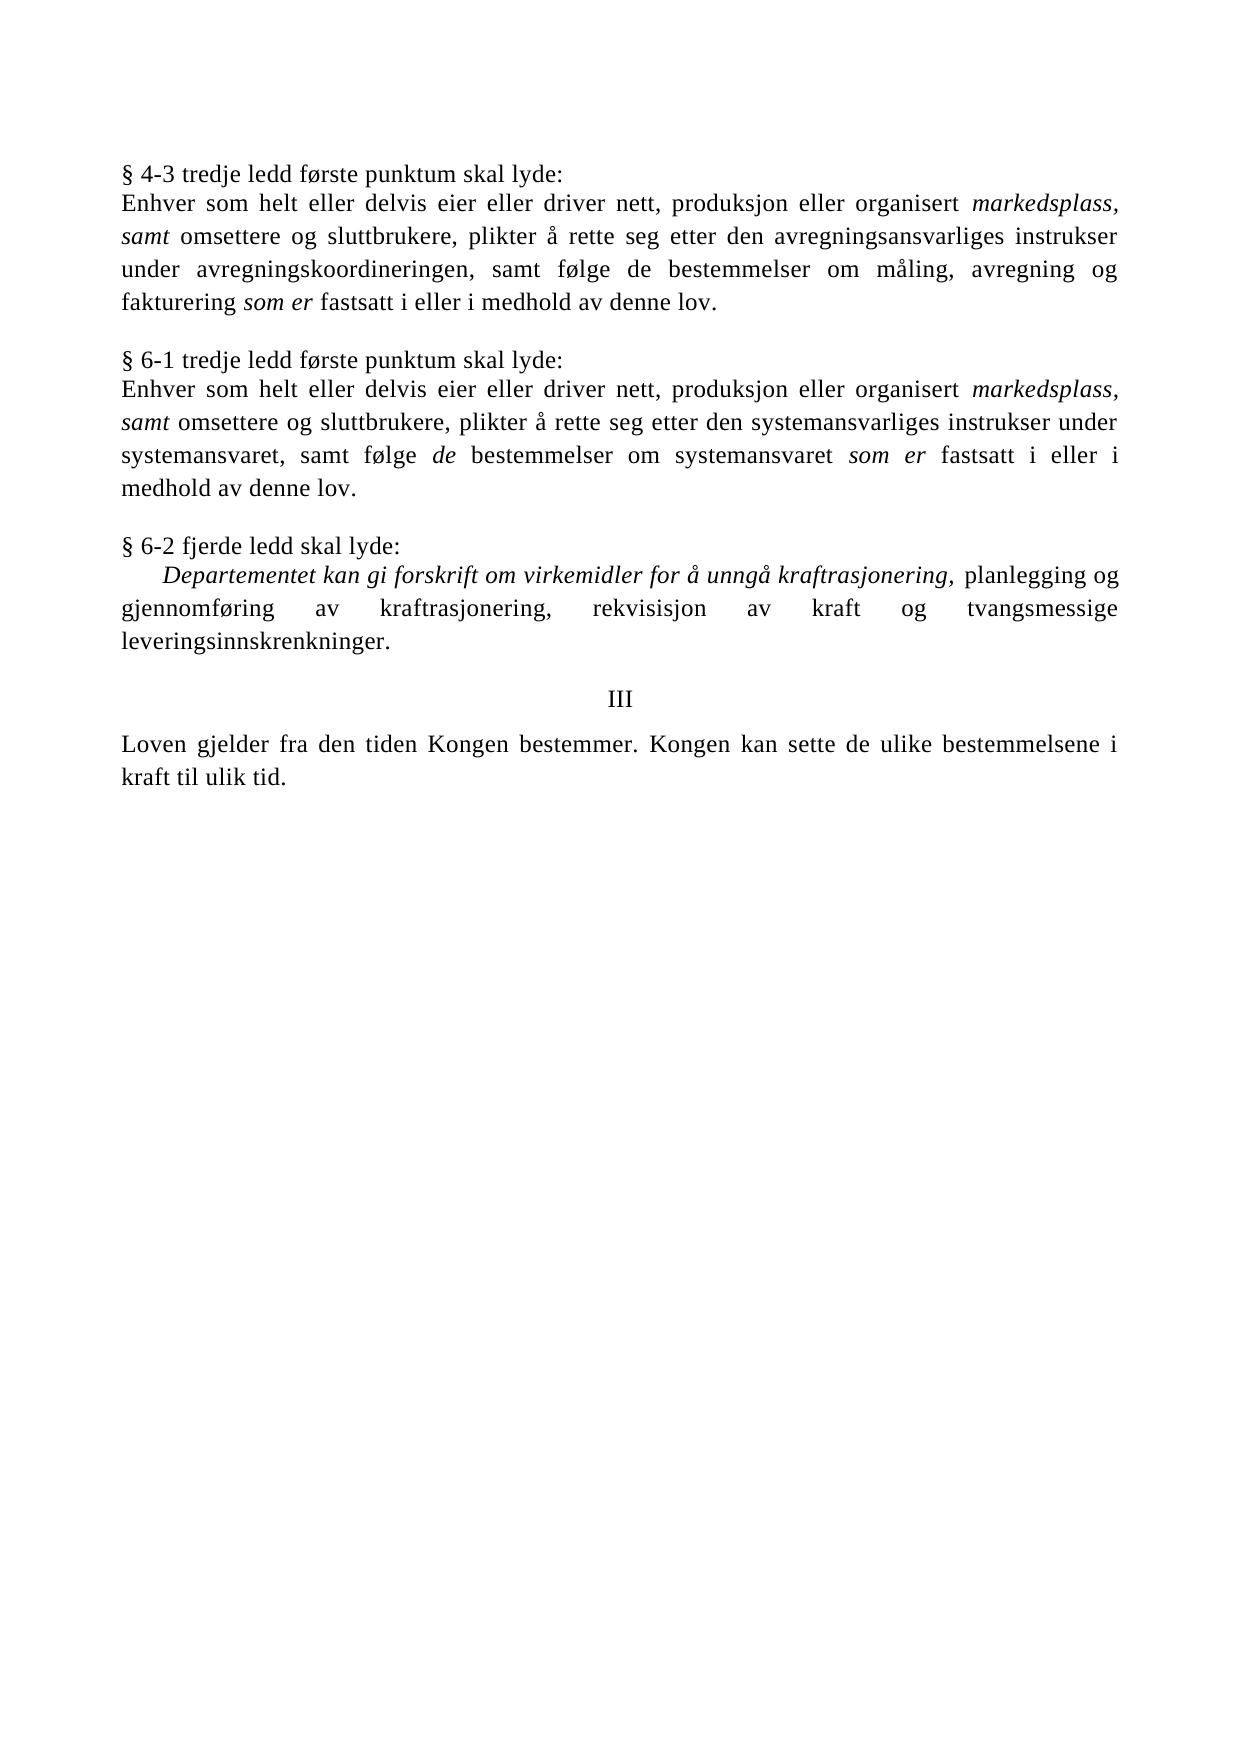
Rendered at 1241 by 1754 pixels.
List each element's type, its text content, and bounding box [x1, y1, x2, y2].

text Departementet kan gi forskrift om virkemidler for å unngå kraftrasjonering, planlegging og gjennomføring av kraftrasjonering, rekvisisjon av kraft og tvangsmessige leveringsinnskrenkninger. [121, 560, 1119, 655]
text III [121, 684, 1119, 713]
text § 4-3 tredje ledd første punktum skal lyde: [121, 159, 1119, 188]
text § 6-2 fjerde ledd skal lyde: [121, 531, 1119, 560]
text Loven gjelder fra den tiden Kongen bestemmer. Kongen kan sette de ulike bestemmelsene i kraft til ulik tid. [121, 729, 1119, 791]
text Enhver som helt eller delvis eier eller driver nett, produksjon eller organisert markedsplass, samt omsettere og sluttbrukere, plikter å rette seg etter den systemansvarliges instrukser under systemansvaret, samt følge de bestemmelser om systemansvaret som er fastsatt i eller i medhold av denne lov. [121, 374, 1119, 502]
text § 6-1 tredje ledd første punktum skal lyde: [121, 345, 1119, 374]
text Enhver som helt eller delvis eier eller driver nett, produksjon eller organisert markedsplass, samt omsettere og sluttbrukere, plikter å rette seg etter den avregningsansvarliges instrukser under avregningskoordineringen, samt følge de bestemmelser om måling, avregning og fakturering som er fastsatt i eller i medhold av denne lov. [121, 188, 1119, 316]
